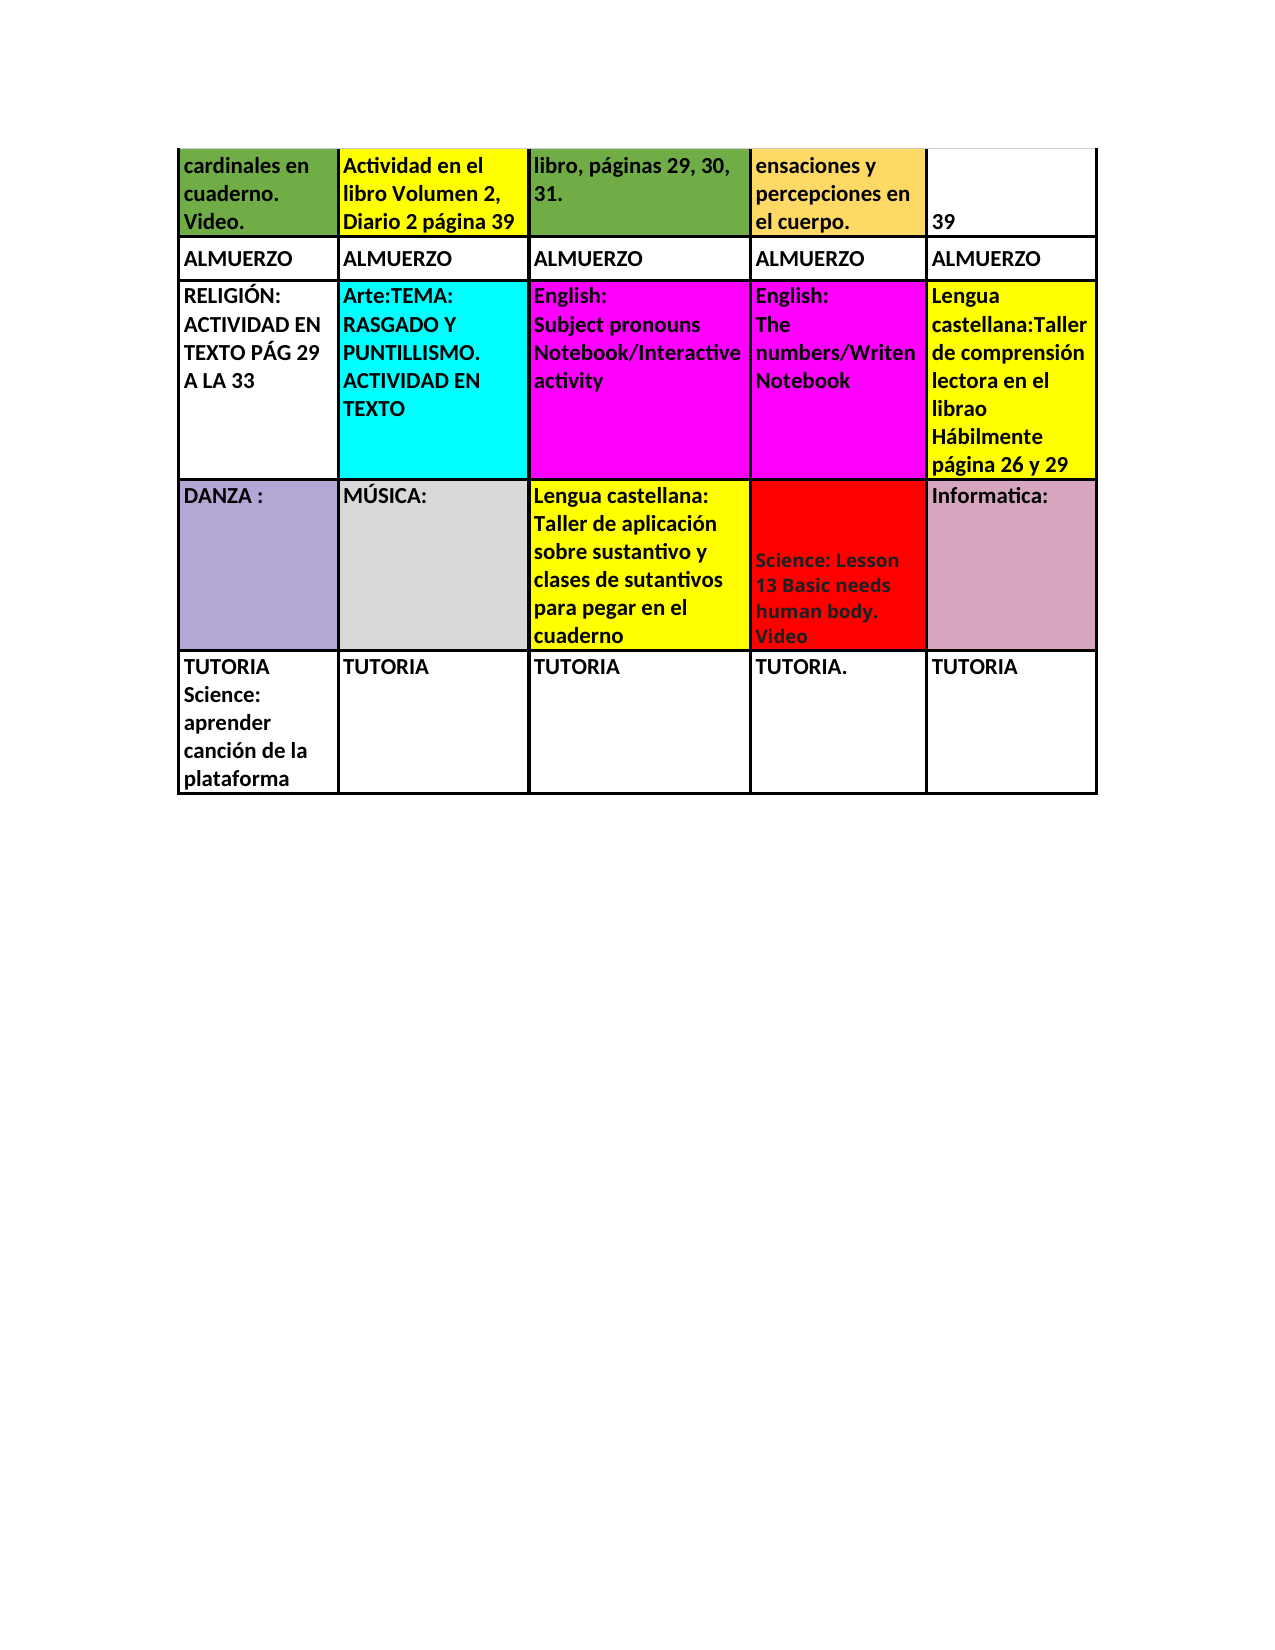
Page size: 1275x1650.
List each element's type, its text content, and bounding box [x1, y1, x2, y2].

table_cell ALMUERZO [180, 238, 337, 278]
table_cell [180, 149, 337, 235]
table_cell Science: Lesson 13 Basic needs human body. Video [752, 481, 925, 649]
table_cell TUTORIA [531, 652, 749, 792]
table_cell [752, 149, 925, 235]
table_cell TUTORIA. [752, 652, 925, 792]
table_cell DANZA : [180, 481, 337, 649]
table_cell Lengua castellana:Taller de comprensión lectora en el librao Hábilmente página 26 y 29 [928, 282, 1095, 478]
table_cell English: Subject pronouns Notebook/Interactive activity [531, 282, 749, 478]
table_cell ALMUERZO [340, 238, 527, 278]
table_cell ALMUERZO [752, 238, 925, 278]
table_cell Arte:TEMA: RASGADO Y PUNTILLISMO. ACTIVIDAD EN TEXTO [340, 282, 527, 478]
table_cell Lengua castellana: Taller de aplicación sobre sustantivo y clases de sutantivos para pegar en el cuaderno [531, 481, 749, 649]
table_cell Informatica: [928, 481, 1095, 649]
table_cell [340, 149, 527, 235]
table_cell TUTORIA Science: aprender canción de la plataforma [180, 652, 337, 792]
table_cell TUTORIA [928, 652, 1095, 792]
table_cell ALMUERZO [531, 238, 749, 278]
table_cell MÚSICA: [340, 481, 527, 649]
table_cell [531, 149, 749, 235]
table_cell RELIGIÓN: ACTIVIDAD EN TEXTO PÁG 29 A LA 33 [180, 282, 337, 478]
table_cell English: The numbers/Writen Notebook [752, 282, 925, 478]
table_cell TUTORIA [340, 652, 527, 792]
table_cell ALMUERZO [928, 238, 1095, 278]
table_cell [928, 149, 1095, 235]
